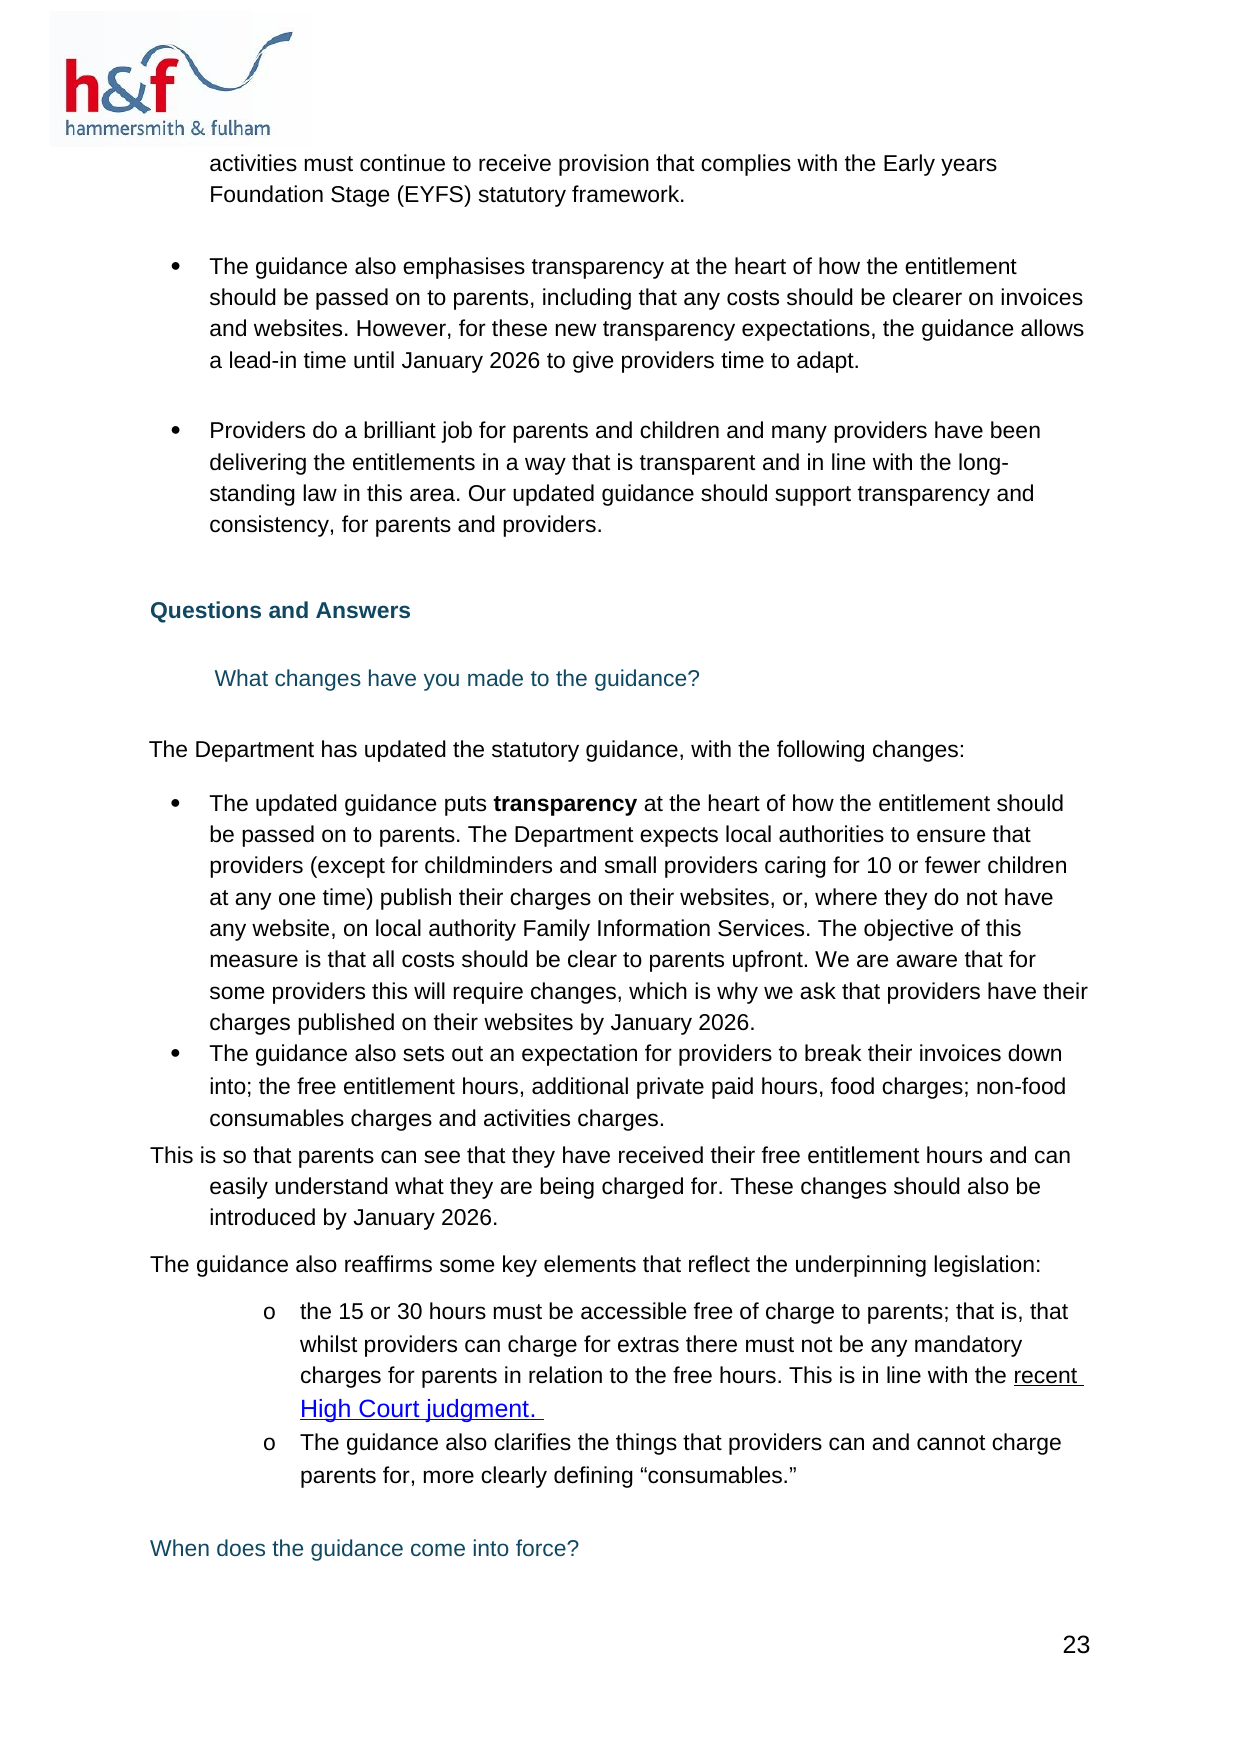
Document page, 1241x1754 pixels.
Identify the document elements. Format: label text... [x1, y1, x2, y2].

text The guidance also reaffirms some key elements that reflect the underpinning legislation: [150, 1251, 1090, 1277]
list The updated guidance puts transparency at the heart of how the entitlement should be passed on to parents. The Department expects local authorities to ensure that providers (except for childminders and small providers caring for 10 or fewer children at any one time) publish their charges on their websites, or, where they do not have any website, on local authority Family Information Services. The objective of this measure is that all costs should be clear to parents upfront. We are aware that for some providers this will require changes, which is why we ask that providers have their charges published on their websites by January 2026. [171, 789, 1090, 1035]
list the 15 or 30 hours must be accessible free of charge to parents; that is, that whilst providers can charge for extras there must not be any mandatory charges for parents in relation to the free hours. This is in line with the recent High Court judgment. [262, 1298, 1090, 1423]
list The guidance also sets out an expectation for providers to break their invoices down into; the free entitlement hours, additional private paid hours, food charges; non-food consumables charges and activities charges. [171, 1040, 1090, 1132]
list The guidance also clarifies the things that providers can and cannot charge parents for, more clearly defining “consumables.” [262, 1428, 1090, 1488]
subtitle Questions and Answers [150, 597, 1090, 623]
text This is so that parents can see that they have received their free entitlement hours and can easily understand what they are being charged for. These changes should also be introduced by January 2026. [150, 1142, 1090, 1231]
text What changes have you made to the guidance? [208, 664, 1090, 691]
list The guidance also emphasises transparency at the heart of how the entitlement should be passed on to parents, including that any costs should be clearer on invoices and websites. However, for these new transparency expectations, the guidance allows a lead-in time until January 2026 to give providers time to adapt. [172, 253, 1090, 373]
text The Department has updated the statutory guidance, with the following changes: [148, 736, 1090, 763]
list Providers do a brilliant job for parents and children and many providers have been delivering the entitlements in a way that is transparent and in line with the long-standing law in this area. Our updated guidance should support transparency and consistency, for parents and providers. [172, 417, 1090, 538]
picture [48, 11, 311, 146]
text When does the guidance come into force? [150, 1535, 1090, 1562]
